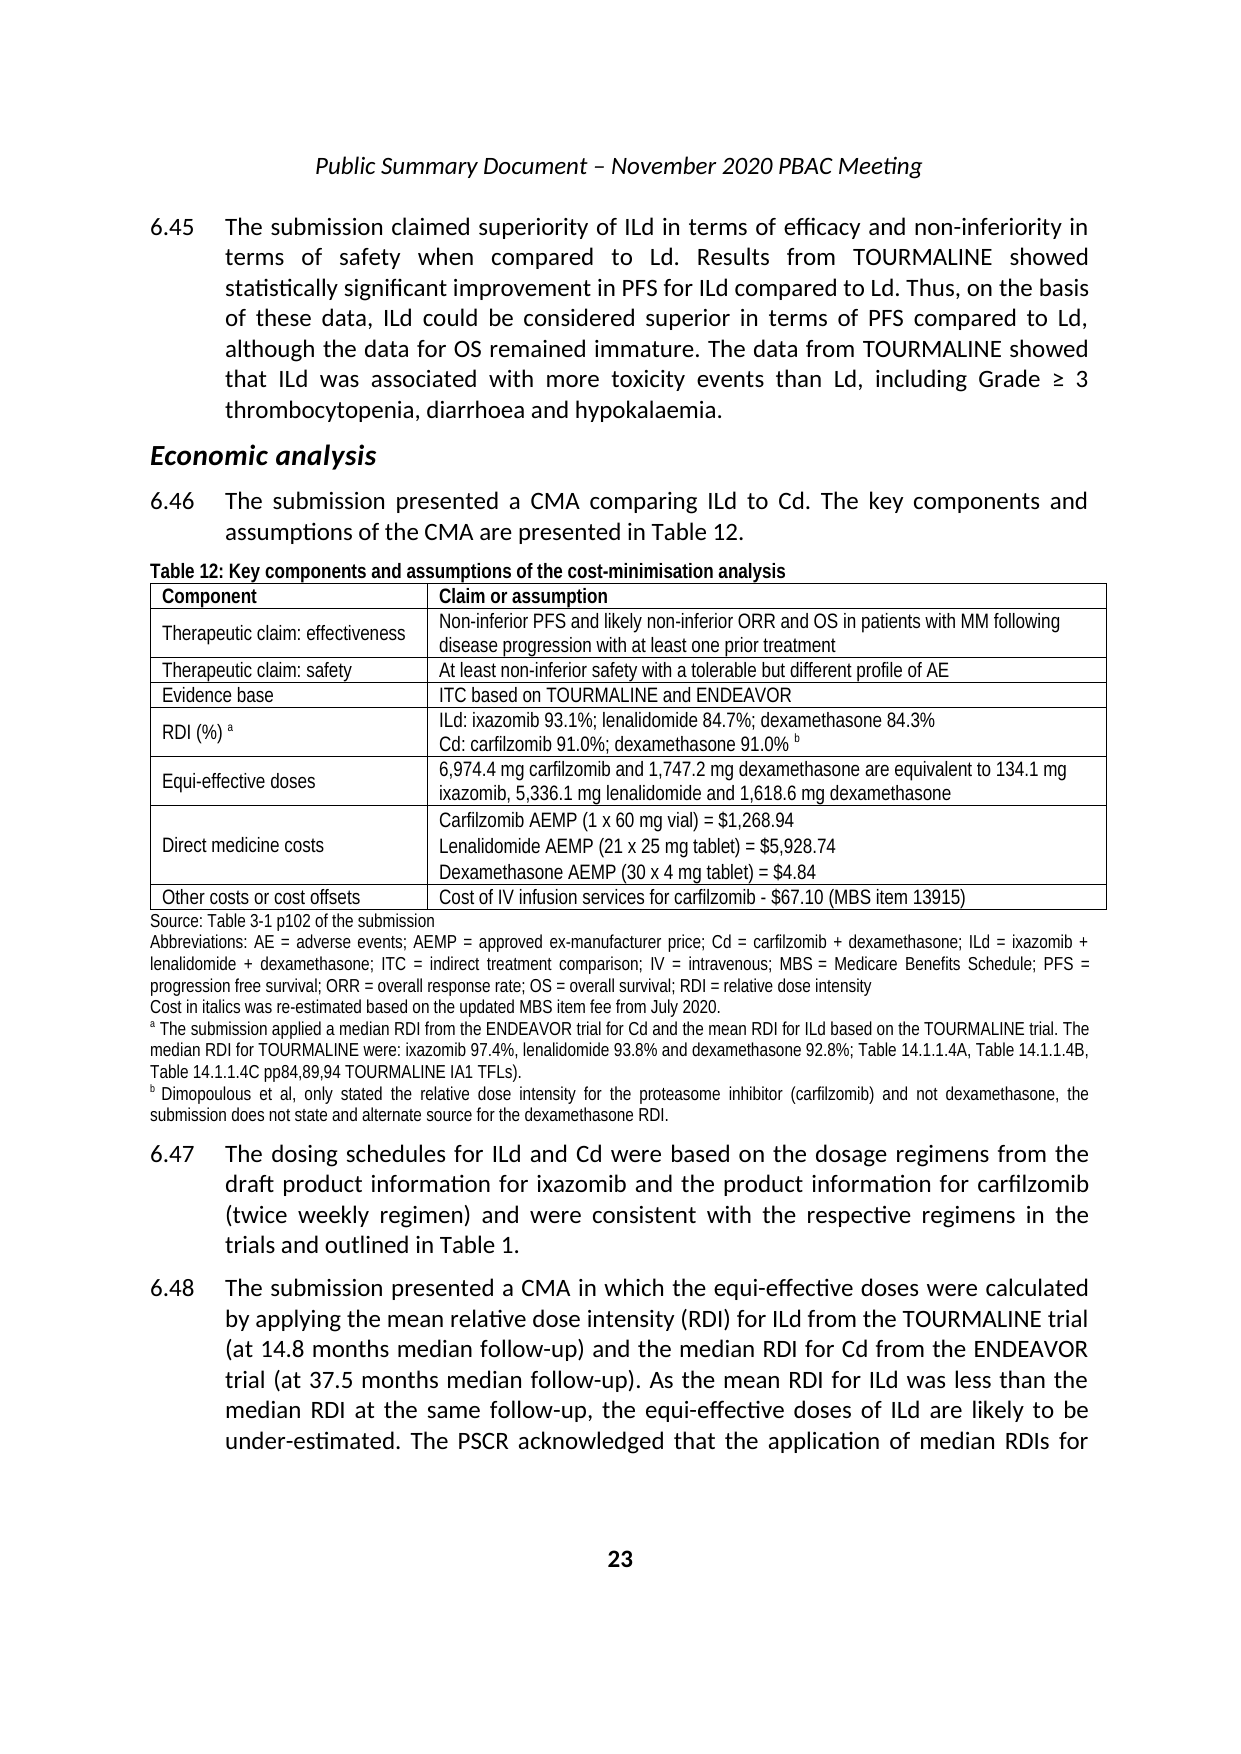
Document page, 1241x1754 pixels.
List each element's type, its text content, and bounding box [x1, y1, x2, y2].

table_cell Other costs or cost offsets [151, 885, 427, 909]
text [150, 1273, 1090, 1456]
list Table 12: Key components and assumptions of the cost-minimisation analysis [150, 559, 1090, 583]
table_cell Evidence base [151, 683, 427, 707]
table_cell Direct medicine costs [151, 806, 427, 884]
table_header Component [151, 584, 427, 608]
table_cell Carfilzomib AEMP (1 x 60 mg vial) = $1,268.94 Lenalidomide AEMP (21 x 25 mg tablet) = $5,928.74 Dexamethasone AEMP (30 x 4 mg tablet) = $4.84 [428, 806, 1106, 884]
table_cell Therapeutic claim: safety [151, 658, 427, 682]
table_cell At least non-inferior safety with a tolerable but different profile of AE [428, 658, 1106, 682]
table_header Claim or assumption [428, 584, 1106, 608]
text The dosing schedules for ILd and Cd were based on the dosage regimens from the draft product information for ixazomib and the product information for carfilzomib (twice weekly regimen) and were consistent with the respective regimens in the trials and outlined in Table 1. [150, 1138, 1090, 1260]
text The submission claimed superiority of ILd in terms of efficacy and non-inferiority in terms of safety when compared to Ld. Results from TOURMALINE showed statistically significant improvement in PFS for ILd compared to Ld. Thus, on the basis of these data, ILd could be considered superior in terms of PFS compared to Ld, although the data for OS remained immature. The data from TOURMALINE showed that ILd was associated with more toxicity events than Ld, including Grade ≥ 3 thrombocytopenia, diarrhoea and hypokalaemia. [150, 211, 1090, 425]
table_cell RDI (%) a [151, 708, 427, 756]
text a The submission applied a median RDI from the ENDEAVOR trial for Cd and the mean RDI for ILd based on the TOURMALINE trial. The median RDI for TOURMALINE were: ixazomib 97.4%, lenalidomide 93.8% and dexamethasone 92.8%; Table 14.1.1.4A, Table 14.1.1.4B, Table 14.1.1.4C pp84,89,94 TOURMALINE IA1 TFLs). [150, 1018, 1090, 1082]
table_cell Cost of IV infusion services for carfilzomib - $67.10 (MBS item 13915) [428, 885, 1106, 909]
table_cell Equi-effective doses [151, 757, 427, 805]
table_cell 6,974.4 mg carfilzomib and 1,747.2 mg dexamethasone are equivalent to 134.1 mg ixazomib, 5,336.1 mg lenalidomide and 1,618.6 mg dexamethasone [428, 757, 1106, 805]
text Abbreviations: AE = adverse events; AEMP = approved ex-manufacturer price; Cd = carfilzomib + dexamethasone; ILd = ixazomib + lenalidomide + dexamethasone; ITC = indirect treatment comparison; IV = intravenous; MBS = Medicare Benefits Schedule; PFS = progression free survival; ORR = overall response rate; OS = overall survival; RDI = relative dose intensity [150, 931, 1090, 996]
text b Dimopoulous et al, only stated the relative dose intensity for the proteasome inhibitor (carfilzomib) and not dexamethasone, the submission does not state and alternate source for the dexamethasone RDI. [150, 1082, 1090, 1126]
subtitle Economic analysis [150, 437, 1090, 473]
table_cell Non-inferior PFS and likely non-inferior ORR and OS in patients with MM following disease progression with at least one prior treatment [428, 609, 1106, 657]
table_cell Therapeutic claim: effectiveness [151, 609, 427, 657]
text Cost in italics was re-estimated based on the updated MBS item fee from July 2020. [150, 996, 1090, 1018]
text Source: Table 3-1 p102 of the submission [150, 910, 1090, 931]
table_cell ITC based on TOURMALINE and ENDEAVOR [428, 683, 1106, 707]
text The submission presented a CMA comparing ILd to Cd. The key components and assumptions of the CMA are presented in Table 12. [150, 485, 1090, 546]
table_cell ILd: ixazomib 93.1%; lenalidomide 84.7%; dexamethasone 84.3% Cd: carfilzomib 91.0%; dexamethasone 91.0% b [428, 708, 1106, 756]
